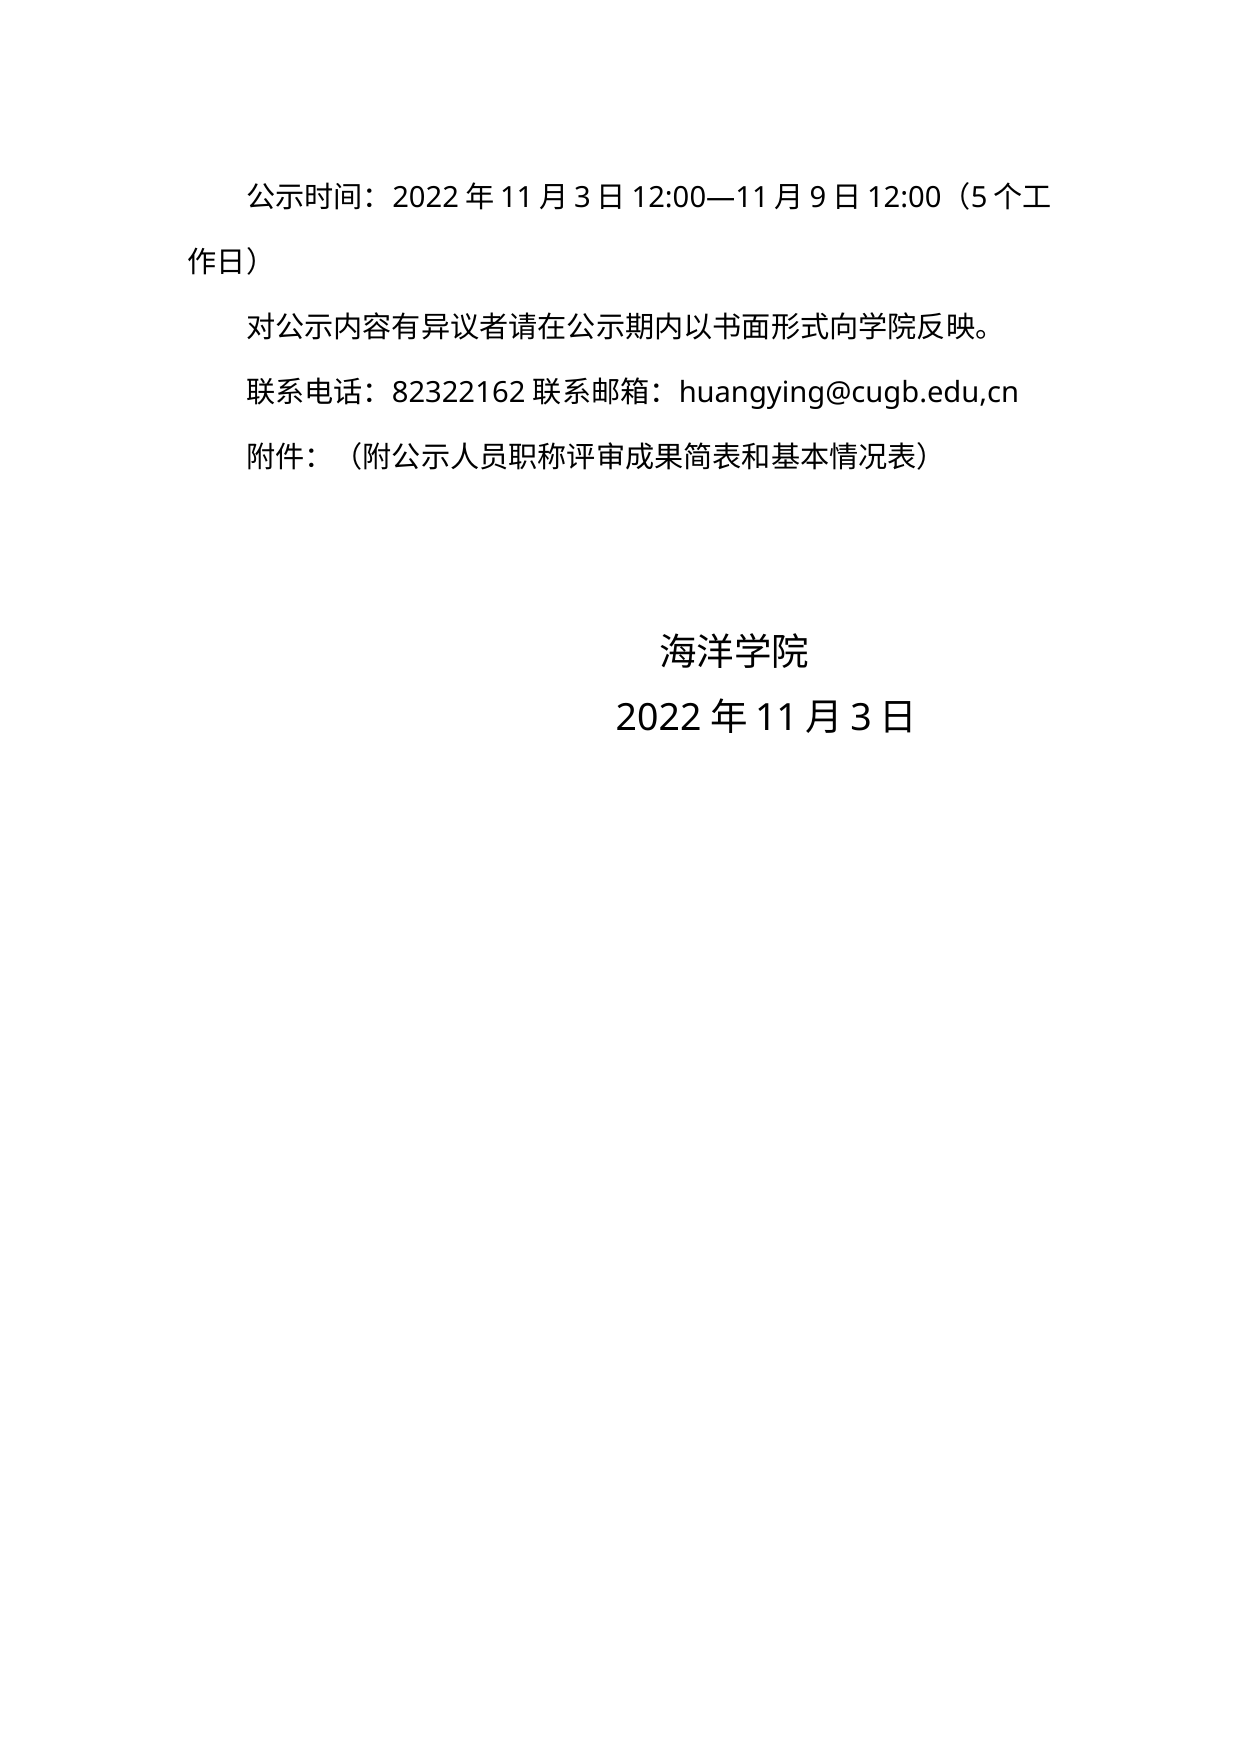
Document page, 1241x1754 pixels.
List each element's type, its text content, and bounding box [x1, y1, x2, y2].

text 海洋学院 [187, 617, 1053, 682]
text 公示时间：2022年11月3日12:00—11月9日12:00（5个工作日） [187, 162, 1053, 292]
text 联系电话：82322162 联系邮箱：huangying@cugb.edu,cn [187, 357, 1053, 422]
text 附件：（附公示人员职称评审成果简表和基本情况表） [187, 422, 1053, 487]
text 2022年11月3日 [187, 682, 1053, 747]
text 对公示内容有异议者请在公示期内以书面形式向学院反映。 [187, 292, 1053, 357]
